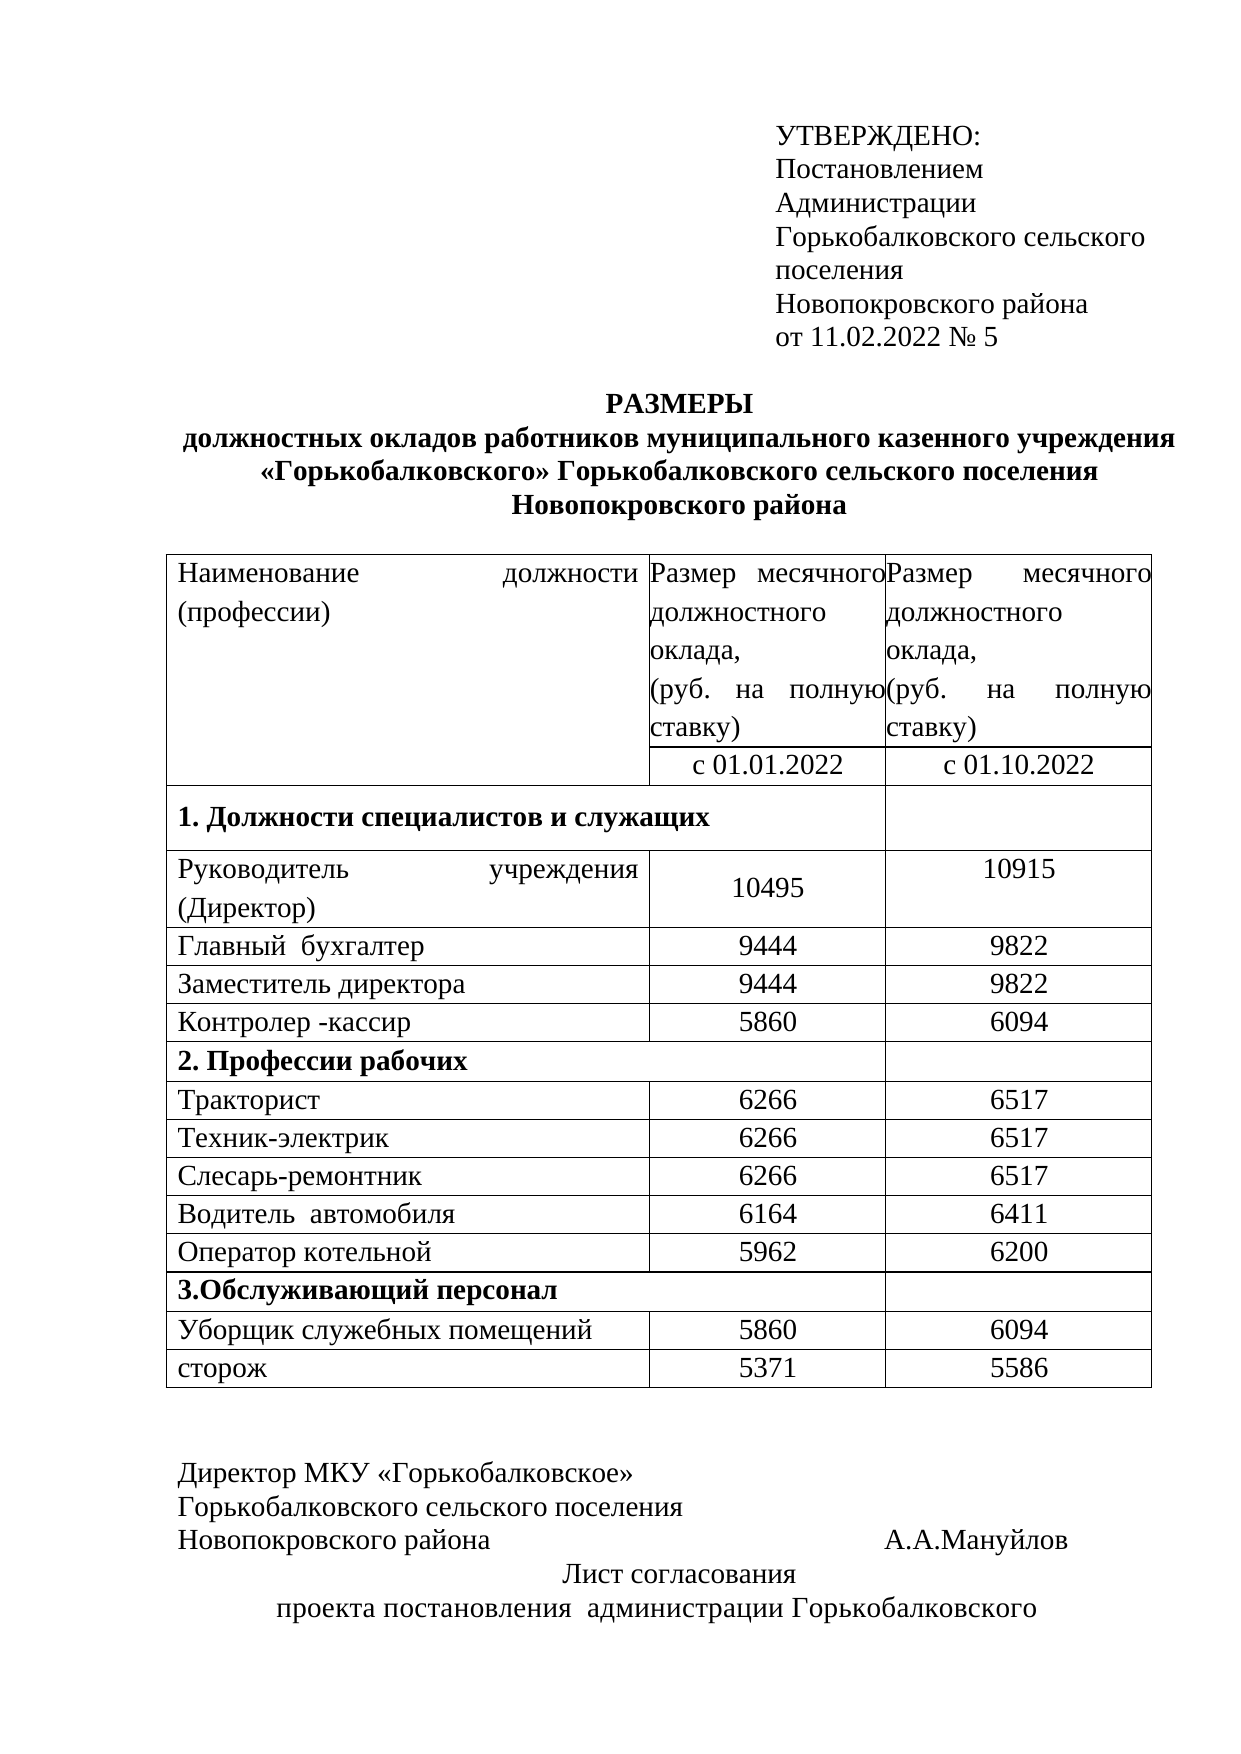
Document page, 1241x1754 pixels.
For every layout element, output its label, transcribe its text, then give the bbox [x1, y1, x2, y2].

text Новопокровского района [177, 286, 1181, 319]
table_cell 5586 [886, 1350, 1151, 1387]
table_cell 5860 [650, 1004, 885, 1041]
text Директор МКУ «Горькобалковское» [177, 1455, 1181, 1489]
table_cell Техник-электрик [167, 1120, 649, 1157]
text РАЗМЕРЫ [177, 386, 1181, 420]
table_cell 6094 [886, 1312, 1151, 1349]
text Новопокровского района А.А.Мануйлов [177, 1522, 1181, 1556]
table_cell 6164 [650, 1196, 885, 1233]
table_cell Водитель автомобиля [167, 1196, 649, 1233]
table_cell 10915 [886, 851, 1151, 927]
table_cell Оператор котельной [167, 1234, 649, 1271]
table_cell 6266 [650, 1158, 885, 1195]
table_cell 6411 [886, 1196, 1151, 1233]
table_cell 1. Должности специалистов и служащих [167, 786, 885, 850]
table_cell Руководитель учреждения (Директор) [167, 851, 649, 927]
text УТВЕРЖДЕНО: [177, 118, 1181, 152]
text Администрации [177, 185, 1181, 219]
text Постановлением [768, 152, 1181, 185]
table_cell Тракторист [167, 1082, 649, 1119]
table_header Наименование должности (профессии) [167, 555, 649, 784]
table_cell 5860 [650, 1312, 885, 1349]
table_cell с 01.01.2022 [650, 748, 885, 784]
table_cell Уборщик служебных помещений [167, 1312, 649, 1349]
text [177, 1589, 1092, 1624]
table_cell 6517 [886, 1158, 1151, 1195]
table_cell 9444 [650, 966, 885, 1003]
title от 11.02.2022 № 5 [177, 319, 1182, 353]
table_header Размер месячного должностного оклада, (руб. на полную ставку) [650, 555, 885, 746]
text Горькобалковского сельского [177, 219, 1181, 252]
table_cell 6266 [650, 1120, 885, 1157]
table_cell 3.Обслуживающий персонал [167, 1273, 885, 1311]
table_cell 5962 [650, 1234, 885, 1271]
table_cell 9822 [886, 928, 1151, 965]
table_cell Слесарь-ремонтник [167, 1158, 649, 1195]
text поселения [177, 252, 1181, 286]
table_cell Главный бухгалтер [167, 928, 649, 965]
text Горькобалковского сельского поселения [177, 1489, 1181, 1522]
table_cell [886, 1273, 1151, 1311]
table_cell Контролер -кассир [167, 1004, 649, 1041]
table_cell 6200 [886, 1234, 1151, 1271]
table_cell 6094 [886, 1004, 1151, 1041]
table_cell 6517 [886, 1082, 1151, 1119]
table_cell 5371 [650, 1350, 885, 1387]
table_cell 9822 [886, 966, 1151, 1003]
table_cell 6266 [650, 1082, 885, 1119]
table_cell сторож [167, 1350, 649, 1387]
table_cell с 01.10.2022 [886, 748, 1151, 784]
text Лист согласования [177, 1556, 1181, 1589]
table_cell 6517 [886, 1120, 1151, 1157]
table_cell Заместитель директора [167, 966, 649, 1003]
table_header Размер месячного должностного оклада, (руб. на полную ставку) [886, 555, 1151, 746]
table_cell 2. Профессии рабочих [167, 1042, 885, 1081]
table_cell 10495 [650, 851, 885, 927]
table_cell 9444 [650, 928, 885, 965]
table_cell [886, 1042, 1151, 1081]
text должностных окладов работников муниципального казенного учреждения «Горькобалковского» Горькобалковского сельского поселения Новопокровского района [177, 420, 1181, 521]
table_cell [886, 786, 1151, 850]
